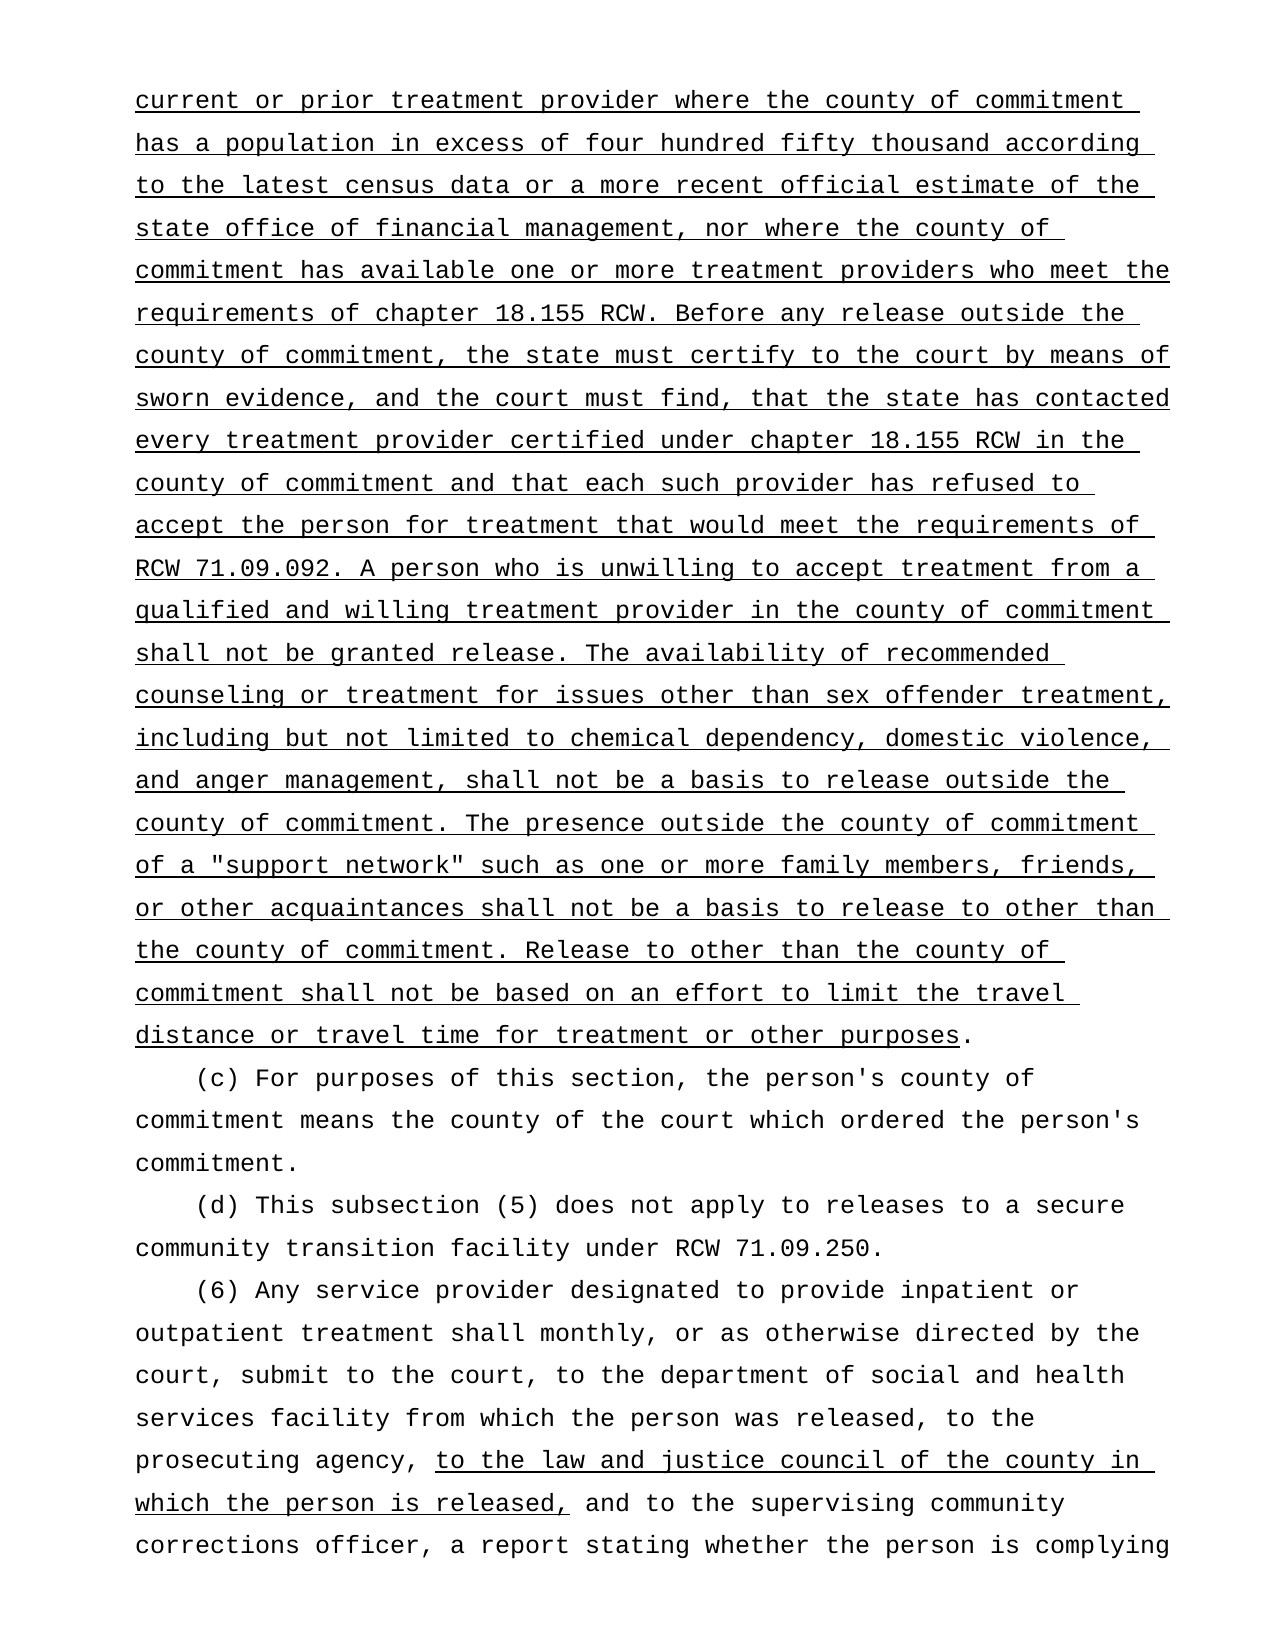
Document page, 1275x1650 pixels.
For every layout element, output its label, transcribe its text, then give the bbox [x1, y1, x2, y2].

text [135, 75, 1170, 281]
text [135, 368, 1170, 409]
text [135, 1265, 1170, 1562]
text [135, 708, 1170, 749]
text (c) For purposes of this section, the person's county of commitment means the county of the court which ordered the person's commitment. [135, 1052, 1170, 1180]
text (d) This subsection (5) does not apply to releases to a secure community transition facility under RCW 71.09.250. [135, 1180, 1170, 1265]
